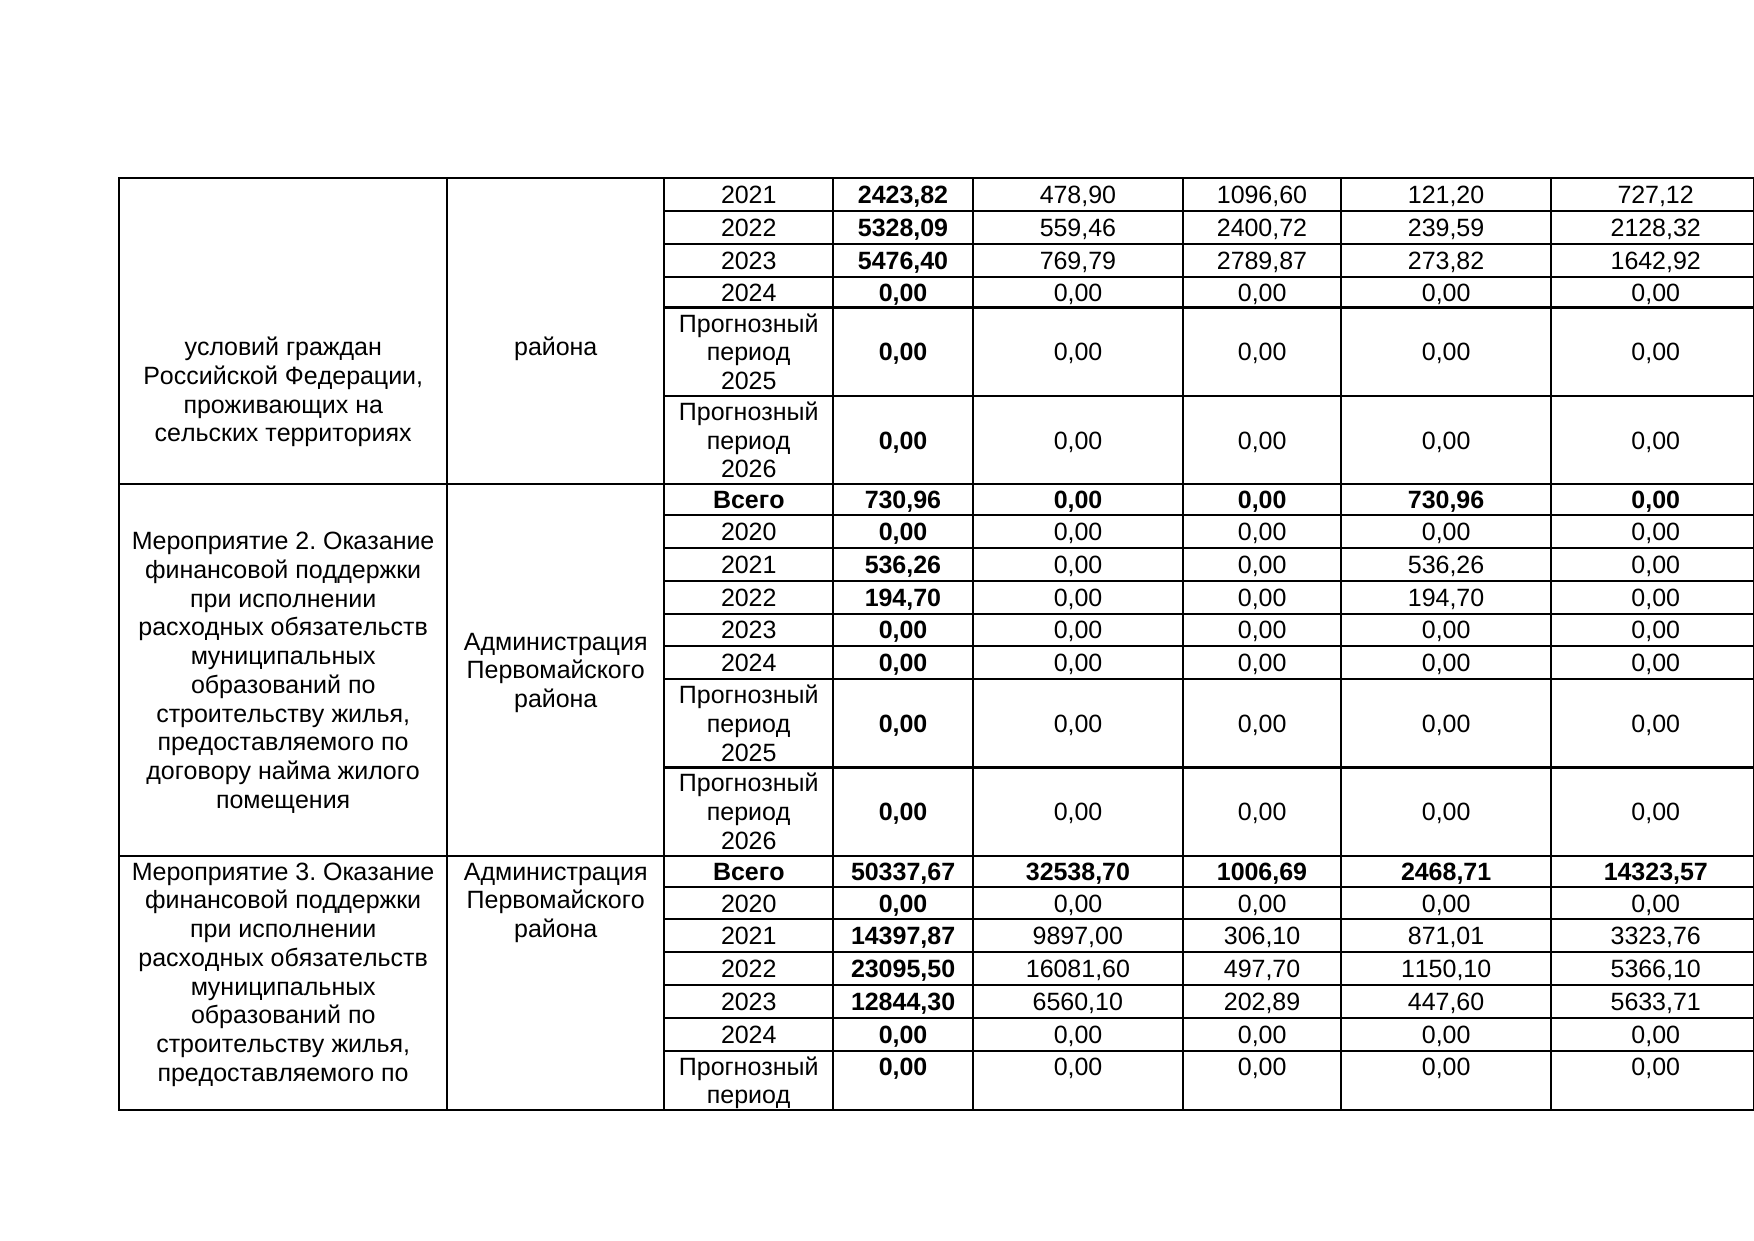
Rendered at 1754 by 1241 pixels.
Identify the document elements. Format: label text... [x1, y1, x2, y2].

table_cell 14323,57 [1552, 857, 1753, 886]
table_cell 0,00 [1342, 615, 1550, 645]
table_cell 23095,50 [834, 953, 972, 984]
table_cell 0,00 [1184, 516, 1340, 547]
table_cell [665, 1052, 832, 1109]
table_cell 447,60 [1342, 986, 1550, 1017]
table_cell 497,70 [1184, 953, 1340, 984]
table_cell 2024 [665, 1019, 832, 1049]
table_cell 0,00 [834, 647, 972, 678]
table_cell 0,00 [834, 1052, 972, 1109]
table_cell 239,59 [1342, 212, 1550, 243]
table_cell 32538,70 [974, 857, 1182, 886]
table_cell 50337,67 [834, 857, 972, 886]
table_cell 2789,87 [1184, 245, 1340, 276]
table_cell 0,00 [1342, 888, 1550, 918]
table_cell 5476,40 [834, 245, 972, 276]
table_cell 0,00 [974, 516, 1182, 547]
table_cell 2400,72 [1184, 212, 1340, 243]
table_cell 0,00 [1184, 769, 1340, 855]
table_cell 0,00 [1342, 647, 1550, 678]
table_cell 0,00 [1552, 549, 1753, 579]
table_cell 2021 [665, 179, 832, 210]
table_cell Прогнозный период 2025 [665, 680, 832, 766]
table_cell 0,00 [1552, 1052, 1753, 1109]
table_cell 16081,60 [974, 953, 1182, 984]
table_cell 0,00 [1184, 397, 1340, 483]
table_cell 0,00 [1552, 888, 1753, 918]
table_cell 2021 [665, 920, 832, 951]
table_cell 273,82 [1342, 245, 1550, 276]
table_cell 2020 [665, 888, 832, 918]
table_cell 0,00 [1552, 680, 1753, 766]
table_cell Администрация Первомайского района [448, 485, 663, 855]
table_cell 0,00 [1552, 769, 1753, 855]
table_cell 194,70 [1342, 582, 1550, 612]
table_cell 2128,32 [1552, 212, 1753, 243]
table_cell 0,00 [1552, 1019, 1753, 1049]
table_cell 0,00 [834, 888, 972, 918]
table_cell 0,00 [1184, 309, 1340, 395]
table_cell 2020 [665, 516, 832, 547]
table_cell 0,00 [834, 309, 972, 395]
table_cell Прогнозный период 2025 [665, 309, 832, 395]
table_cell 0,00 [1552, 278, 1753, 306]
table_cell 0,00 [1552, 516, 1753, 547]
table_cell 0,00 [1552, 485, 1753, 514]
table_cell 0,00 [1184, 1019, 1340, 1049]
table_cell 478,90 [974, 179, 1182, 210]
table_cell 0,00 [1342, 680, 1550, 766]
table_cell 0,00 [974, 1019, 1182, 1049]
table_cell 121,20 [1342, 179, 1550, 210]
table_cell 0,00 [974, 582, 1182, 612]
table_cell 2024 [665, 278, 832, 306]
table_cell 0,00 [974, 680, 1182, 766]
table_cell Всего [665, 857, 832, 886]
table_cell 536,26 [1342, 549, 1550, 579]
table_cell 6560,10 [974, 986, 1182, 1017]
table_cell 0,00 [974, 615, 1182, 645]
table_cell Мероприятие 3. Оказание финансовой поддержки при исполнении расходных обязательств муниципальных образований по строительству жилья, предоставляемого по договору найма жилого помещения [120, 857, 446, 1109]
table_cell 769,79 [974, 245, 1182, 276]
table_cell 2022 [665, 582, 832, 612]
table_cell 730,96 [834, 485, 972, 514]
table_cell 0,00 [1552, 397, 1753, 483]
table_cell 0,00 [1342, 397, 1550, 483]
table_cell 0,00 [1342, 769, 1550, 855]
table_cell 0,00 [1184, 680, 1340, 766]
table_cell 1642,92 [1552, 245, 1753, 276]
table_cell 0,00 [1552, 647, 1753, 678]
table_cell Всего [665, 485, 832, 514]
table_cell 0,00 [974, 397, 1182, 483]
table_cell 536,26 [834, 549, 972, 579]
table_cell 2023 [665, 986, 832, 1017]
table_cell 0,00 [1184, 1052, 1340, 1109]
table_cell 1006,69 [1184, 857, 1340, 886]
table_cell 0,00 [974, 278, 1182, 306]
table_cell 2024 [665, 647, 832, 678]
table_cell 0,00 [1342, 516, 1550, 547]
table_cell 871,01 [1342, 920, 1550, 951]
table_cell 1150,10 [1342, 953, 1550, 984]
table_cell 0,00 [1184, 888, 1340, 918]
table_cell 0,00 [974, 647, 1182, 678]
table_cell 0,00 [974, 1052, 1182, 1109]
table_cell 0,00 [1342, 1019, 1550, 1049]
table_cell 9897,00 [974, 920, 1182, 951]
table_cell 0,00 [1184, 647, 1340, 678]
table_cell 0,00 [834, 397, 972, 483]
table_cell 0,00 [974, 888, 1182, 918]
table_cell 202,89 [1184, 986, 1340, 1017]
table_cell 0,00 [974, 485, 1182, 514]
table_cell 0,00 [1184, 485, 1340, 514]
table_cell 0,00 [1184, 278, 1340, 306]
table_cell 0,00 [1184, 615, 1340, 645]
table_cell Администрация Первомайского района [448, 857, 663, 1109]
table_cell 0,00 [1342, 309, 1550, 395]
table_cell 3323,76 [1552, 920, 1753, 951]
table_cell 0,00 [834, 615, 972, 645]
table_cell 730,96 [1342, 485, 1550, 514]
table_cell 0,00 [1552, 582, 1753, 612]
table_cell 0,00 [1342, 278, 1550, 306]
table_cell 727,12 [1552, 179, 1753, 210]
table_cell 0,00 [834, 769, 972, 855]
table_cell 0,00 [1342, 1052, 1550, 1109]
table_cell 559,46 [974, 212, 1182, 243]
table_cell 5328,09 [834, 212, 972, 243]
table_cell 0,00 [834, 1019, 972, 1049]
table_cell 2023 [665, 615, 832, 645]
table_cell 2022 [665, 953, 832, 984]
table_cell 0,00 [1184, 549, 1340, 579]
table_cell 5633,71 [1552, 986, 1753, 1017]
table_cell Прогнозный период 2026 [665, 769, 832, 855]
table_cell 0,00 [974, 549, 1182, 579]
table_cell 2022 [665, 212, 832, 243]
table_cell 5366,10 [1552, 953, 1753, 984]
table_cell 2423,82 [834, 179, 972, 210]
table_cell 0,00 [974, 309, 1182, 395]
table_cell 0,00 [974, 769, 1182, 855]
table_cell 1096,60 [1184, 179, 1340, 210]
table_cell Мероприятие 2. Оказание финансовой поддержки при исполнении расходных обязательств муниципальных образований по строительству жилья, предоставляемого по договору найма жилого помещения [120, 485, 446, 855]
table_cell 0,00 [834, 278, 972, 306]
table_cell 0,00 [1552, 309, 1753, 395]
table_cell 194,70 [834, 582, 972, 612]
table_cell 2468,71 [1342, 857, 1550, 886]
table_cell 2021 [665, 549, 832, 579]
table_cell 2023 [665, 245, 832, 276]
table_cell 0,00 [1552, 615, 1753, 645]
table_cell 0,00 [1184, 582, 1340, 612]
table_cell 0,00 [834, 516, 972, 547]
table_cell Прогнозный период 2026 [665, 397, 832, 483]
table_cell 306,10 [1184, 920, 1340, 951]
table_cell 14397,87 [834, 920, 972, 951]
table_cell 0,00 [834, 680, 972, 766]
table_cell 12844,30 [834, 986, 972, 1017]
